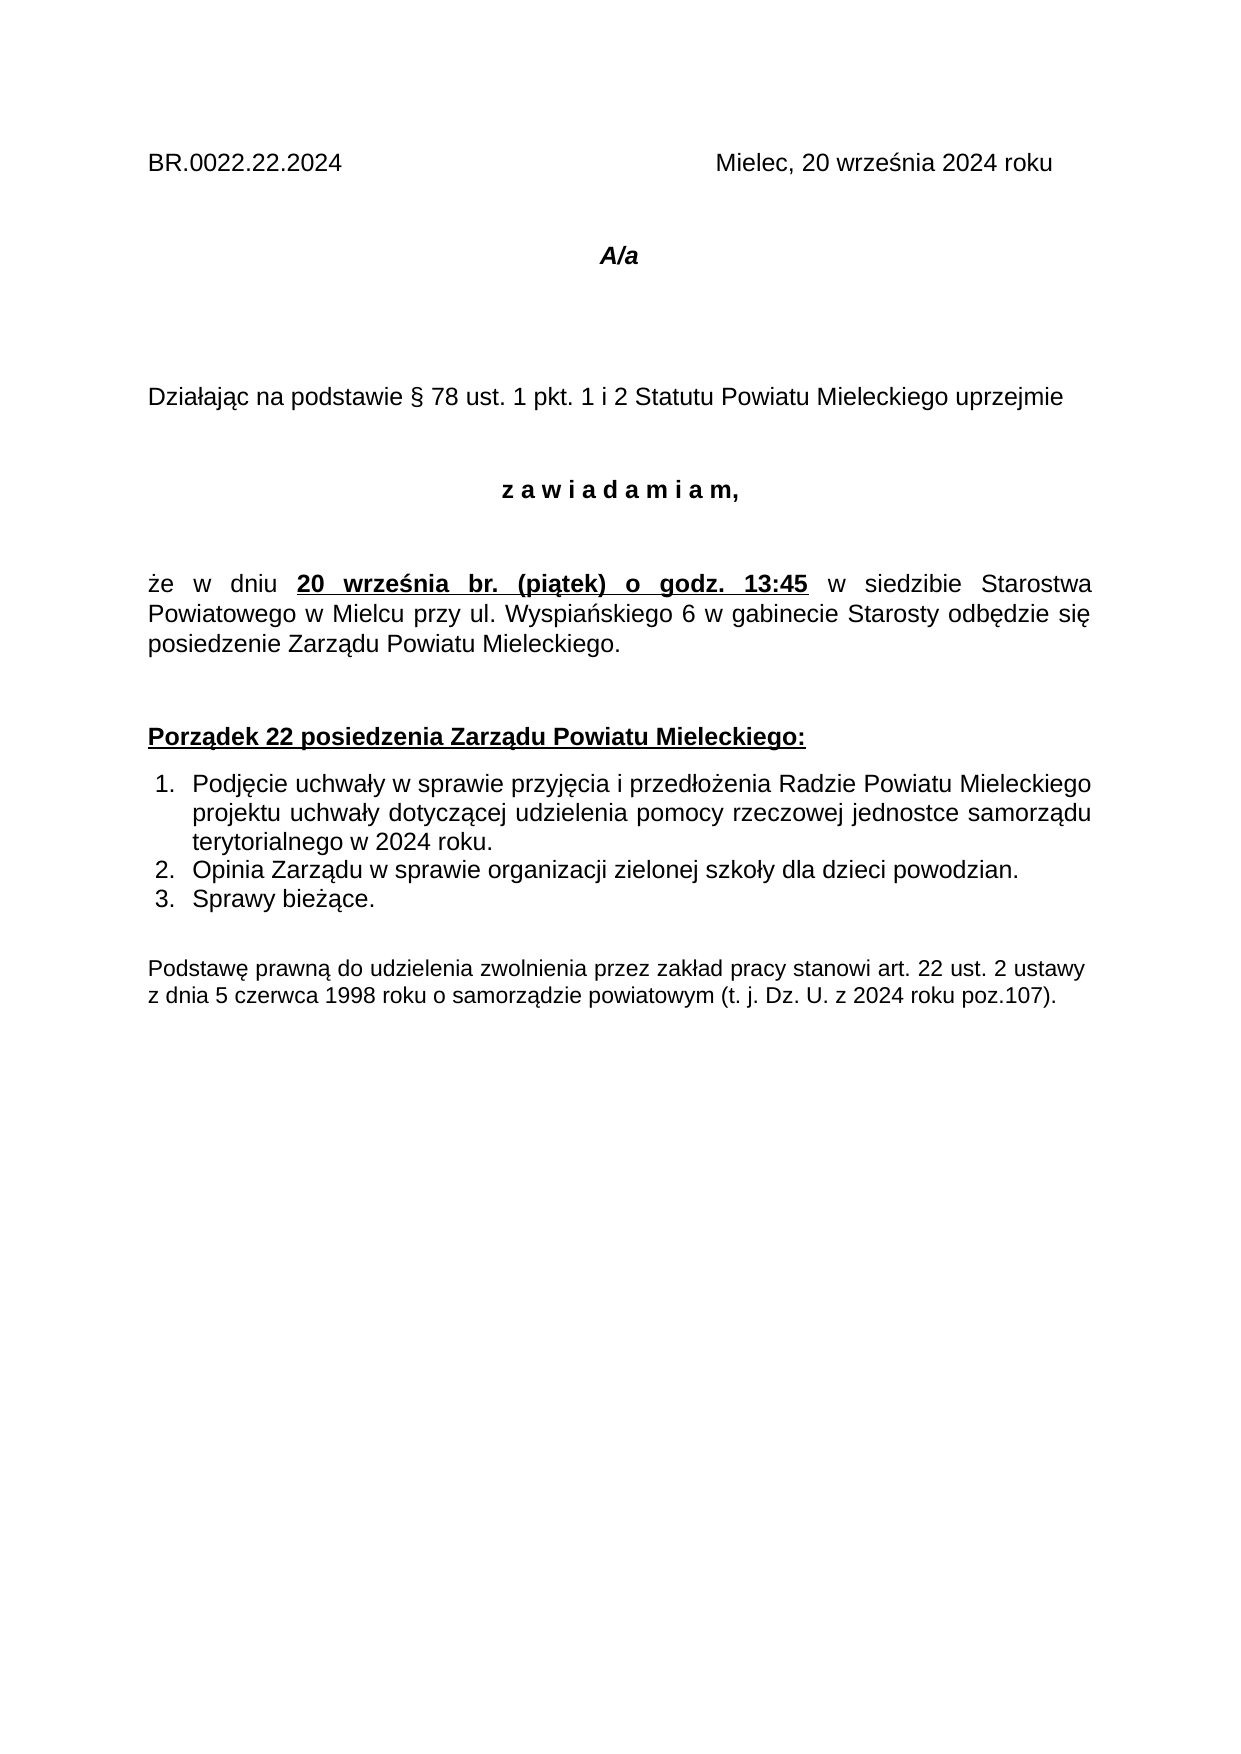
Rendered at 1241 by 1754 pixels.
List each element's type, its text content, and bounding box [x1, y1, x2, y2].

text że w dniu 20 września br. (piątek) o godz. 13:45 w siedzibie Starostwa Powiatowego w Mielcu przy ul. Wyspiańskiego 6 w gabinecie Starosty odbędzie się posiedzenie Zarządu Powiatu Mieleckiego. [148, 568, 1093, 657]
list Opinia Zarządu w sprawie organizacji zielonej szkoły dla dzieci powodzian. [154, 855, 1093, 884]
text Podstawę prawną do udzielenia zwolnienia przez zakład pracy stanowi art. 22 ust. 2 ustawy z dnia 5 czerwca 1998 roku o samorządzie powiatowym (t. j. Dz. U. z 2024 roku poz.107). [148, 954, 1093, 1008]
text Działając na podstawie § 78 ust. 1 pkt. 1 i 2 Statutu Powiatu Mieleckiego uprzejmie [148, 381, 1093, 410]
text A/a [148, 241, 1093, 270]
list Podjęcie uchwały w sprawie przyjęcia i przedłożenia Radzie Powiatu Mieleckiego projektu uchwały dotyczącej udzielenia pomocy rzeczowej jednostce samorządu terytorialnego w 2024 roku. [154, 769, 1093, 855]
text BR.0022.22.2024 Mielec, 20 września 2024 roku [148, 148, 1093, 176]
text Porządek 22 posiedzenia Zarządu Powiatu Mieleckiego: [148, 722, 1093, 751]
list Sprawy bieżące. [154, 884, 1093, 913]
text z a w i a d a m i a m, [148, 475, 1093, 504]
